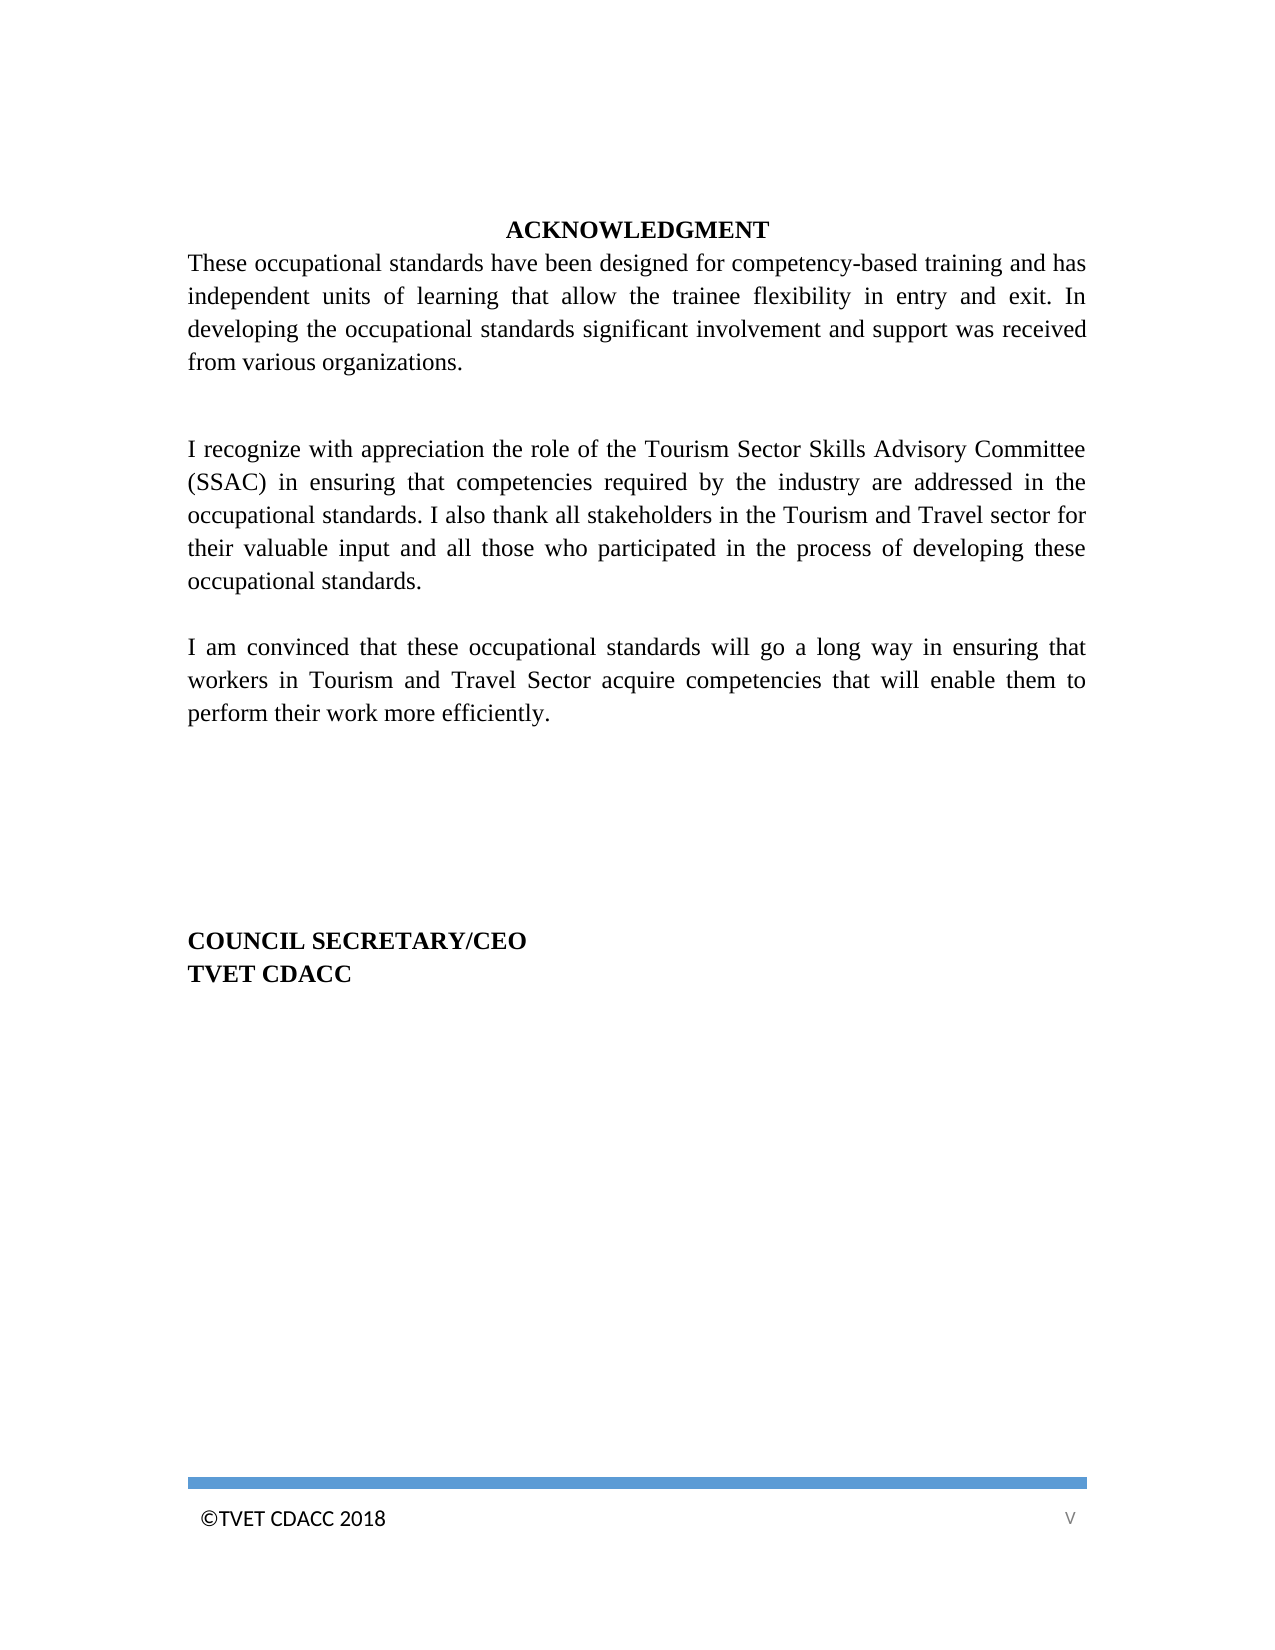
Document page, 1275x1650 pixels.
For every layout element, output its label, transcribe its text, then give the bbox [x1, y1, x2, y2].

text I am convinced that these occupational standards will go a long way in ensuring that workers in Tourism and Travel Sector acquire competencies that will enable them to perform their work more efficiently. [187, 632, 1087, 727]
text I recognize with appreciation the role of the Tourism Sector Skills Advisory Committee (SSAC) in ensuring that competencies required by the industry are addressed in the occupational standards. I also thank all stakeholders in the Tourism and Travel sector for their valuable input and all those who participated in the process of developing these occupational standards. [187, 434, 1087, 595]
subtitle ACKNOWLEDGMENT [187, 215, 1087, 244]
text These occupational standards have been designed for competency-based training and has independent units of learning that allow the trainee flexibility in entry and exit. In developing the occupational standards significant involvement and support was received from various organizations. [187, 248, 1087, 376]
text COUNCIL SECRETARY/CEO [187, 926, 1087, 954]
text TVET CDACCABBREVIATIONS AND ACRONYMS [187, 959, 1087, 988]
